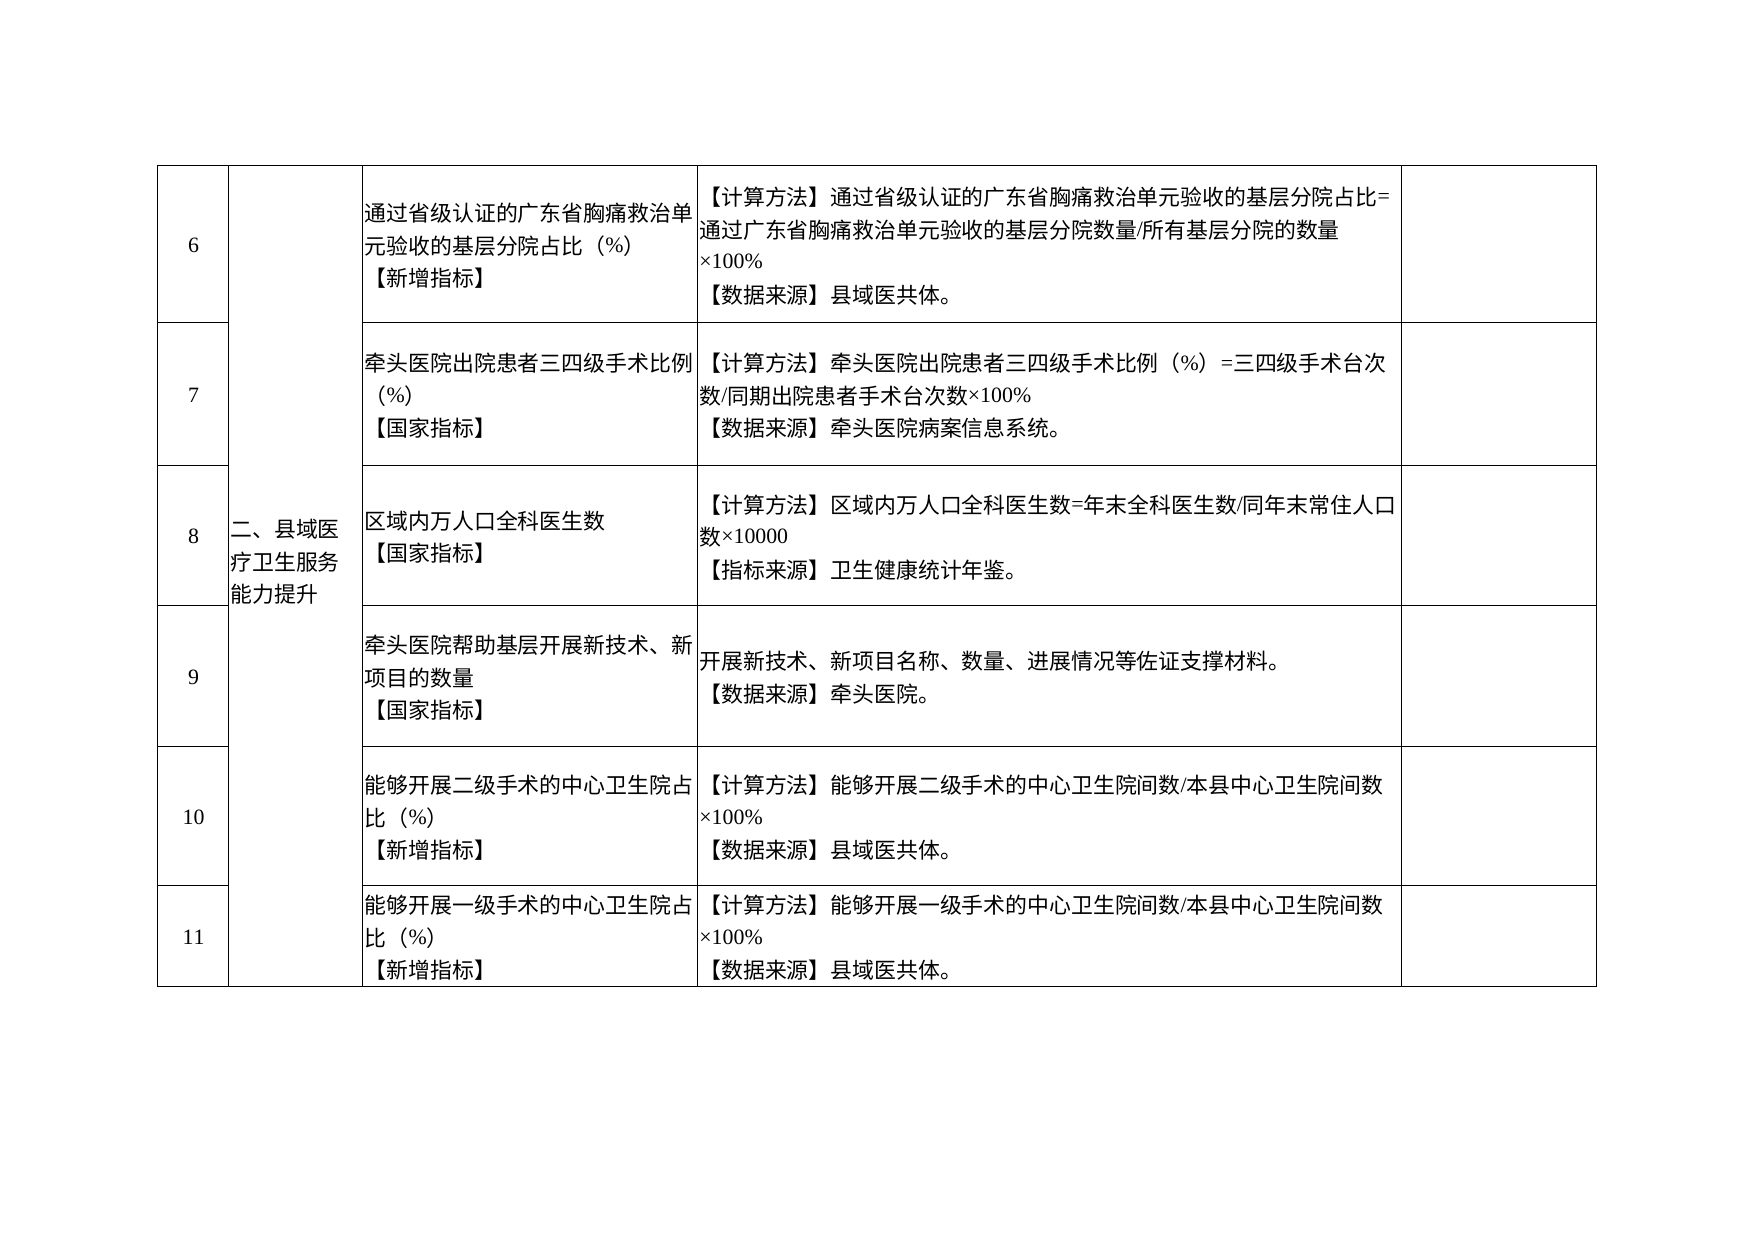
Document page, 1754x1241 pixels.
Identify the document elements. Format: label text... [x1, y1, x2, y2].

table_cell [1402, 747, 1596, 885]
table_cell 能够开展二级手术的中心卫生院占比（%） 【新增指标】 [363, 747, 697, 885]
table_cell 9 [158, 606, 228, 746]
table_cell 【计算方法】区域内万人口全科医生数=年末全科医生数/同年末常住人口数×10000 【指标来源】卫生健康统计年鉴。 [698, 466, 1401, 604]
table_cell 6 [158, 166, 228, 322]
table_cell 能够开展一级手术的中心卫生院占比（%） 【新增指标】 [363, 886, 697, 986]
table_cell 【计算方法】牵头医院出院患者三四级手术比例（%）=三四级手术台次数/同期出院患者手术台次数×100% 【数据来源】牵头医院病案信息系统。 [698, 323, 1401, 465]
table_cell 二、县域医疗卫生服务能力提升 [229, 166, 362, 986]
table_cell 10 [158, 747, 228, 885]
table_cell 牵头医院出院患者三四级手术比例（%） 【国家指标】 [363, 323, 697, 465]
table_cell [1402, 466, 1596, 604]
table_cell 11 [158, 886, 228, 986]
table_cell 8 [158, 466, 228, 604]
table_cell [1402, 886, 1596, 986]
table_cell 通过省级认证的广东省胸痛救治单元验收的基层分院占比（%） 【新增指标】 [363, 166, 697, 322]
table_cell [1402, 606, 1596, 746]
table_cell 牵头医院帮助基层开展新技术、新项目的数量 【国家指标】 [363, 606, 697, 746]
table_cell 【计算方法】能够开展二级手术的中心卫生院间数/本县中心卫生院间数×100% 【数据来源】县域医共体。 [698, 747, 1401, 885]
table_cell 区域内万人口全科医生数 【国家指标】 [363, 466, 697, 604]
table_cell 7 [158, 323, 228, 465]
table_cell [1402, 323, 1596, 465]
table_cell 【计算方法】通过省级认证的广东省胸痛救治单元验收的基层分院占比=通过广东省胸痛救治单元验收的基层分院数量/所有基层分院的数量×100% 【数据来源】县域医共体。 [698, 166, 1401, 322]
table_cell [1402, 166, 1596, 322]
table_cell 开展新技术、新项目名称、数量、进展情况等佐证支撑材料。 【数据来源】牵头医院。 [698, 606, 1401, 746]
table_cell 【计算方法】能够开展一级手术的中心卫生院间数/本县中心卫生院间数×100% 【数据来源】县域医共体。 [698, 886, 1401, 986]
